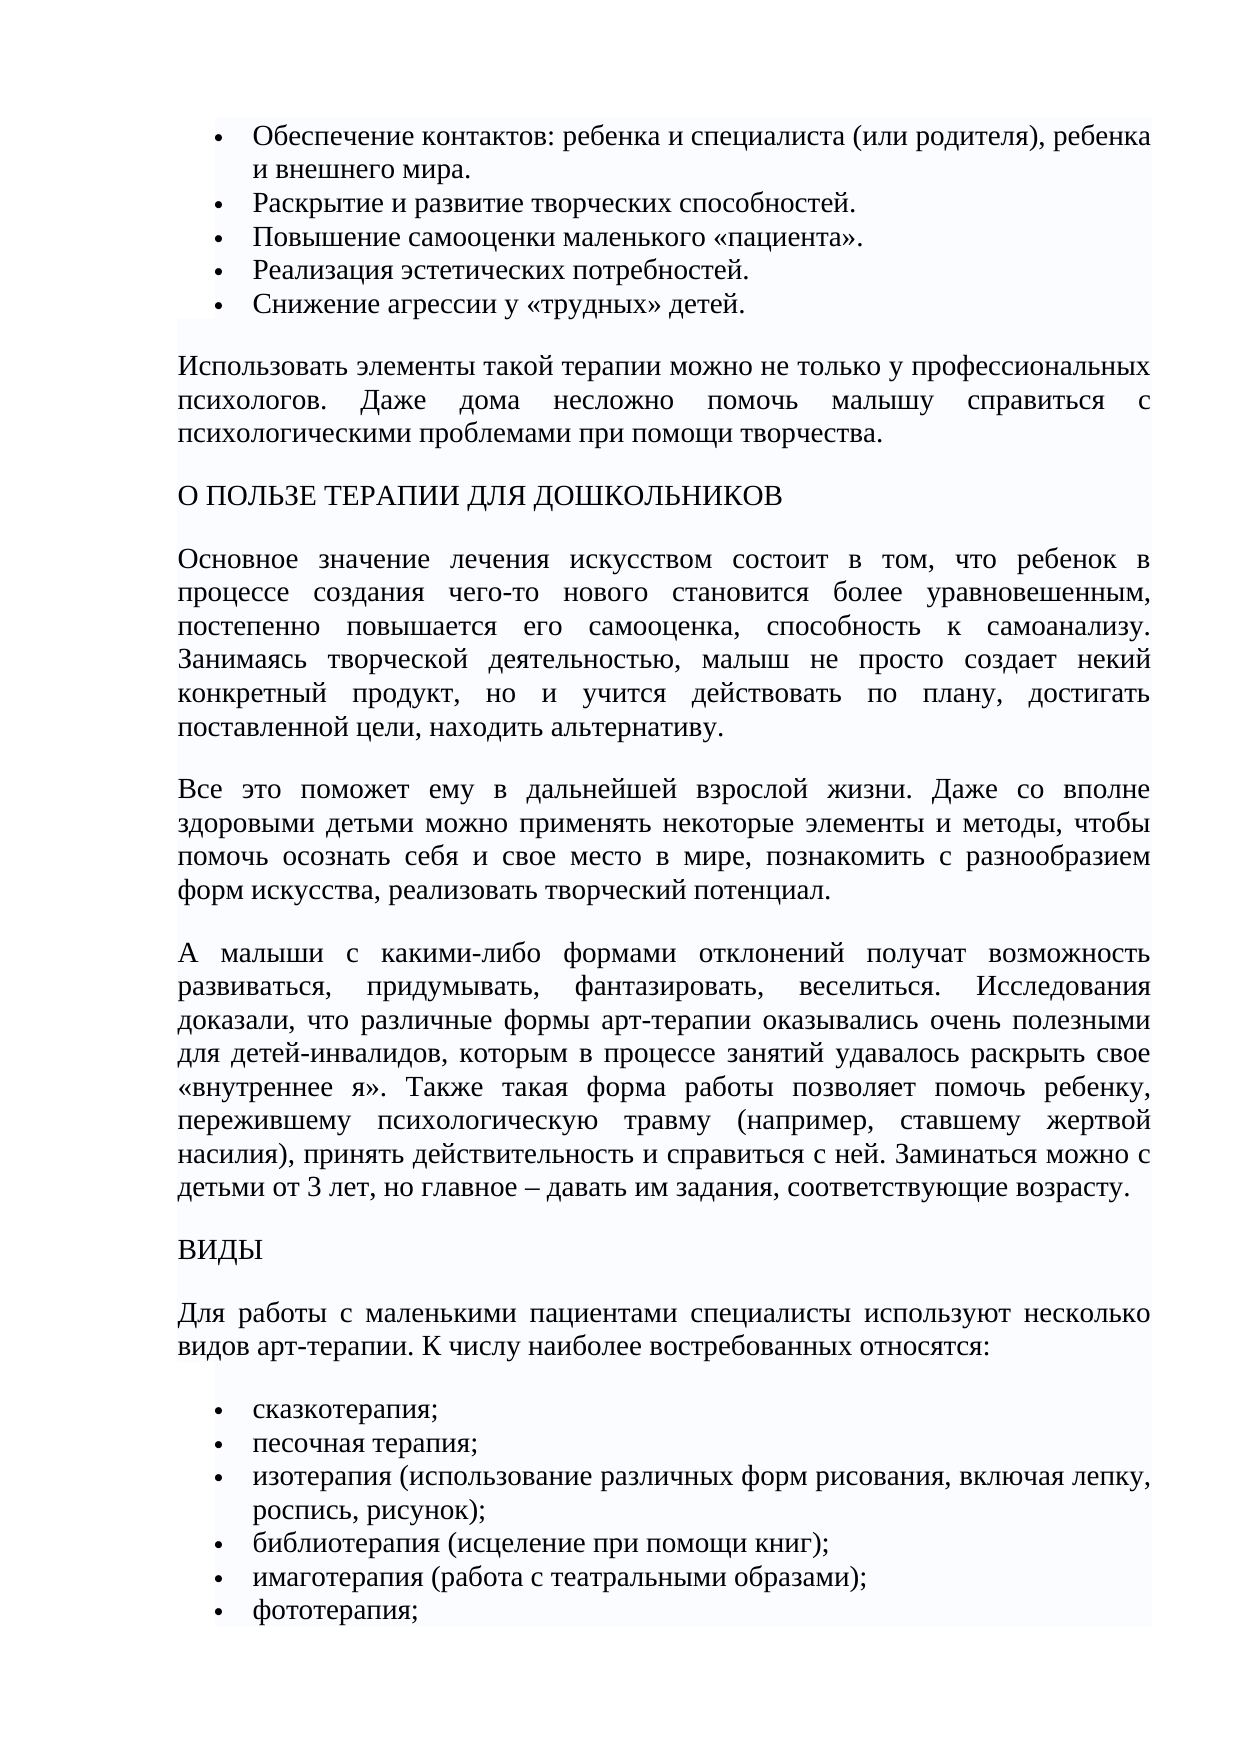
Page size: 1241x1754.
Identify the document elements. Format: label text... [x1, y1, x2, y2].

text А малыши с какими-либо формами отклонений получат возможность развиваться, придумывать, фантазировать, веселиться. Исследования доказали, что различные формы арт-терапии оказывались очень полезными для детей-инвалидов, которым в процессе занятий удавалось раскрыть свое «внутреннее я». Также такая форма работы позволяет помочь ребенку, пережившему психологическую травму (например, ставшему жертвой насилия), принять действительность и справиться с ней. Заминаться можно с детьми от 3 лет, но главное – давать им задания, соответствующие возрасту. [177, 935, 1152, 1203]
text О ПОЛЬЗЕ ТЕРАПИИ ДЛЯ ДОШКОЛЬНИКОВ [177, 478, 1152, 512]
list Повышение самооценки маленького «пациента». [215, 219, 1152, 252]
text Для работы с маленькими пациентами специалисты используют несколько видов арт-терапии. К числу наиболее востребованных относятся: [177, 1295, 1152, 1362]
text ВИДЫ [177, 1232, 1152, 1266]
list Снижение агрессии у «трудных» детей. [215, 286, 1152, 319]
list сказкотерапия; [215, 1391, 1152, 1425]
text Основное значение лечения искусством состоит в том, что ребенок в процессе создания чего-то нового становится более уравновешенным, постепенно повышается его самооценка, способность к самоанализу. Занимаясь творческой деятельностью, малыш не просто создает некий конкретный продукт, но и учится действовать по плану, достигать поставленной цели, находить альтернативу. [177, 541, 1152, 742]
text Использовать элементы такой терапии можно не только у профессиональных психологов. Даже дома несложно помочь малышу справиться с психологическими проблемами при помощи творчества. [177, 348, 1152, 449]
text Все это поможет ему в дальнейшей взрослой жизни. Даже со вполне здоровыми детьми можно применять некоторые элементы и методы, чтобы помочь осознать себя и свое место в мире, познакомить с разнообразием форм искусства, реализовать творческий потенциал. [177, 771, 1152, 906]
list изотерапия (использование различных форм рисования, включая лепку, роспись, рисунок); [215, 1458, 1152, 1525]
list библиотерапия (исцеление при помощи книг); [215, 1525, 1152, 1559]
list Реализация эстетических потребностей. [215, 252, 1152, 286]
list имаготерапия (работа с театральными образами); [215, 1559, 1152, 1592]
list фототерапия; [215, 1592, 1152, 1626]
list песочная терапия; [215, 1425, 1152, 1458]
list Обеспечение контактов: ребенка и специалиста (или родителя), ребенка и внешнего мира. [215, 118, 1152, 185]
list Раскрытие и развитие творческих способностей. [215, 185, 1152, 219]
